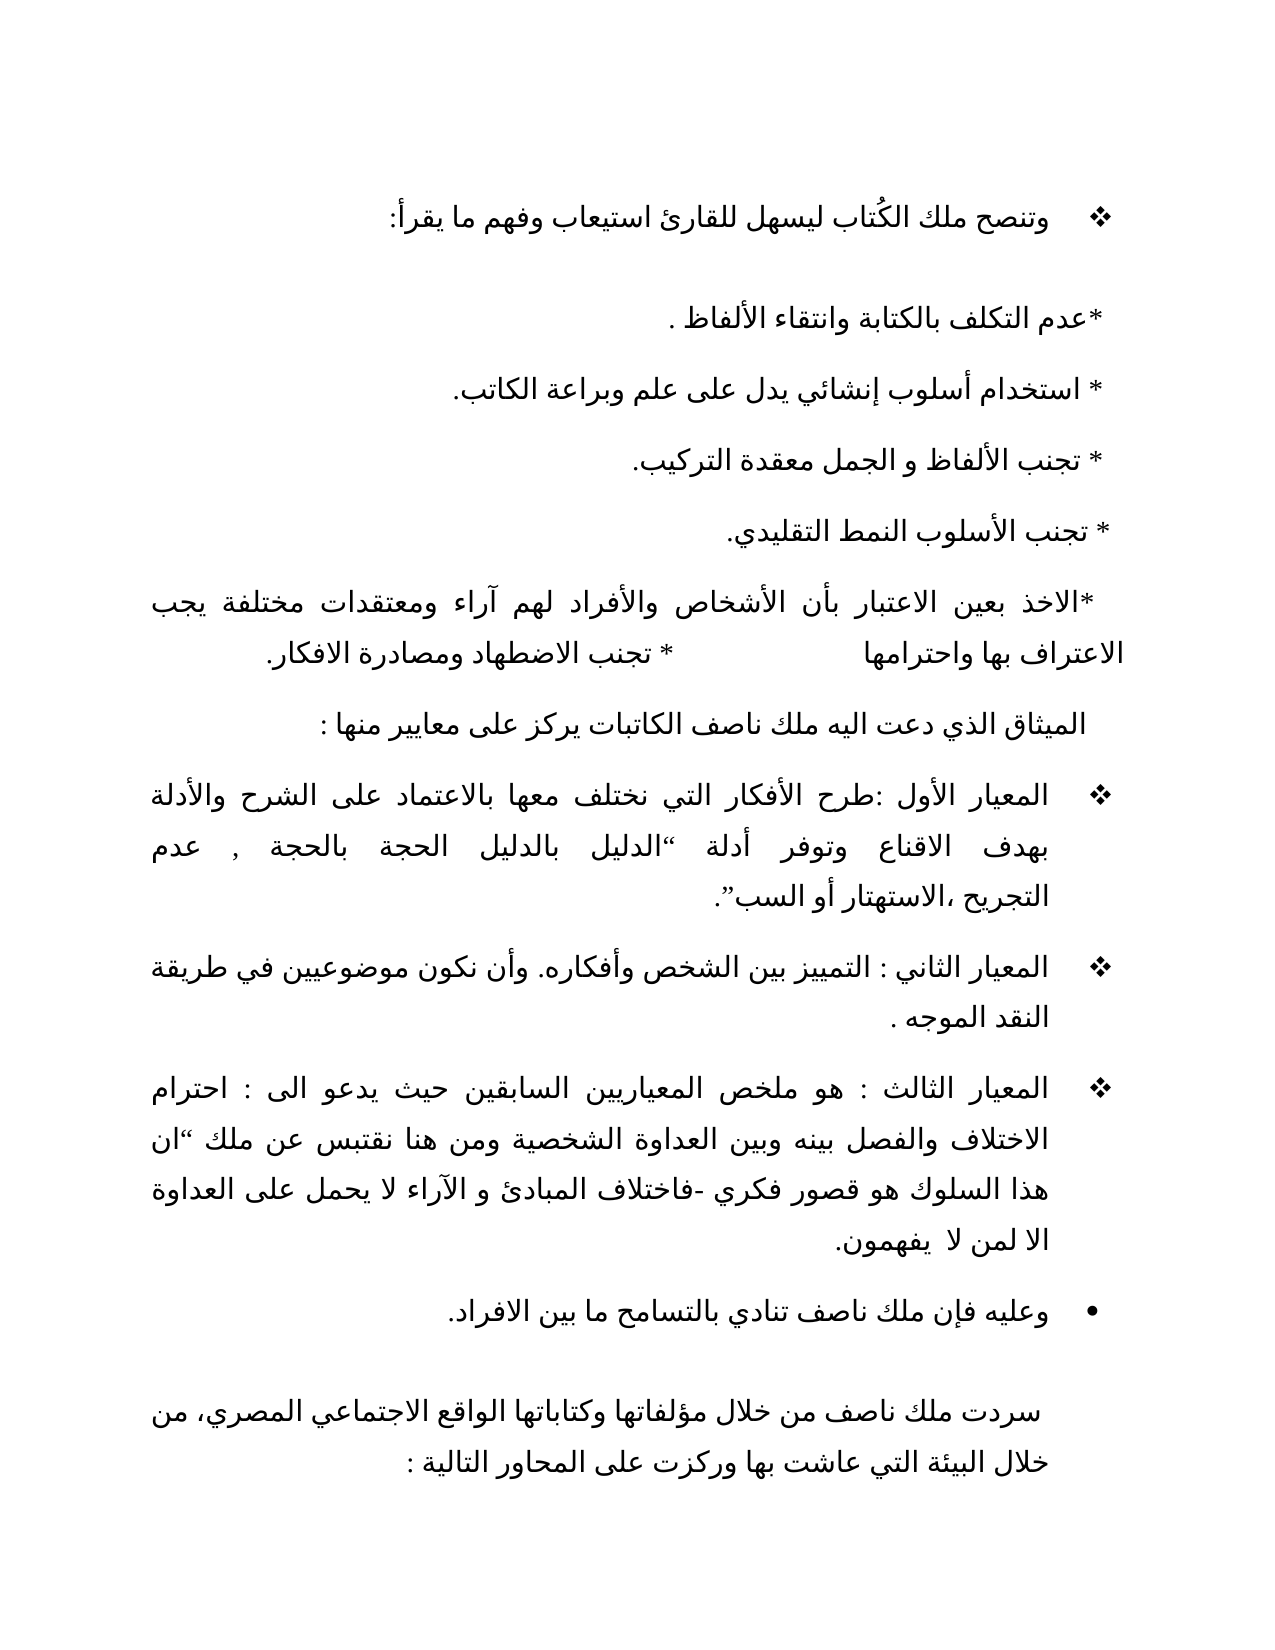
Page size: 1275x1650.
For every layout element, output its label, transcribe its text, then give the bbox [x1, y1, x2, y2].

list سردت ملك ناصف من خلال مؤلفاتها وكتاباتها الواقع الاجتماعي المصري، من خلال البيئة التي عاشت بها وركزت على المحاور التالية : [150, 1394, 1050, 1478]
text * استخدام أسلوب إنشائي يدل على علم وبراعة الكاتب. [150, 372, 1125, 406]
text * تجنب الأسلوب النمط التقليدي. [150, 514, 1125, 548]
text * تجنب الألفاظ و الجمل معقدة التركيب. [150, 443, 1125, 477]
text *الاخذ بعين الاعتبار بأن الأشخاص والأفراد لهم آراء ومعتقدات مختلفة يجب الاعتراف بها واحترامها * تجنب الاضطهاد ومصادرة الافكار. [150, 586, 1125, 669]
list المعيار الثالث : هو ملخص المعياريين السابقين حيث يدعو الى : احترام الاختلاف والفصل بينه وبين العداوة الشخصية ومن هنا نقتبس عن ملك “ان هذا السلوك هو قصور فكري -فاختلاف المبادئ و الآراء لا يحمل على العداوة الا لمن لا يفهمون. [150, 1072, 1087, 1256]
list وتنصح ملك الكُتاب ليسهل للقارئ استيعاب وفهم ما يقرأ: [150, 200, 1087, 234]
text *عدم التكلف بالكتابة وانتقاء الألفاظ . [150, 301, 1125, 334]
list وعليه فإن ملك ناصف تنادي بالتسامح ما بين الافراد. [150, 1294, 1087, 1327]
text الميثاق الذي دعت اليه ملك ناصف الكاتبات يركز على معايير منها : [150, 707, 1087, 741]
list المعيار الأول :طرح الأفكار التي نختلف معها بالاعتماد على الشرح والأدلة بهدف الاقناع وتوفر أدلة “الدليل بالدليل الحجة بالحجة , عدم التجريح ،الاستهتار أو السب”. [150, 778, 1087, 912]
list المعيار الثاني : التمييز بين الشخص وأفكاره. وأن نكون موضوعيين في طريقة النقد الموجه . [150, 950, 1087, 1034]
